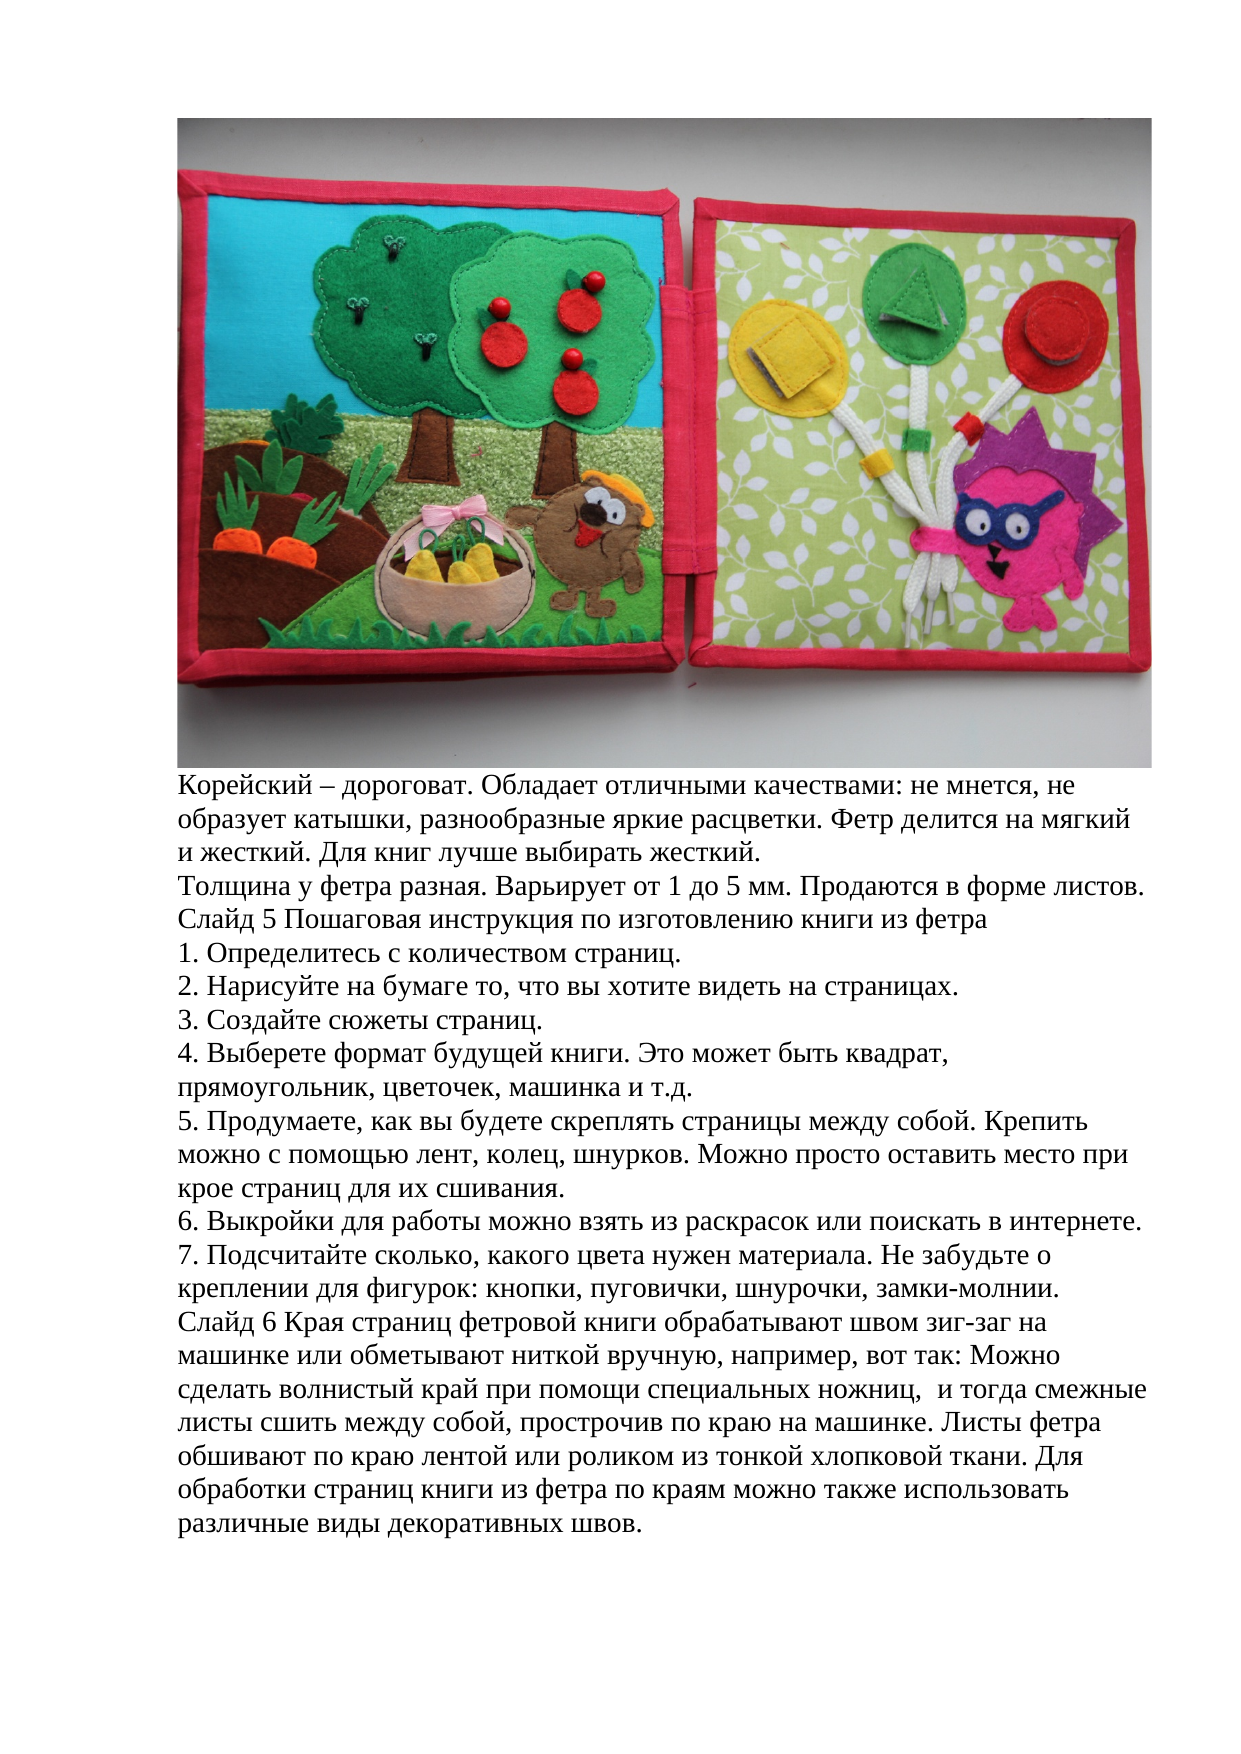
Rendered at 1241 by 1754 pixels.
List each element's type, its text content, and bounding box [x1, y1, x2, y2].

picture [177, 118, 1152, 768]
text Слайд 5 Пошаговая инструкция по изготовлению книги из фетра 1. Определитесь с количеством страниц. 2. Нарисуйте на бумаге то, что вы хотите видеть на страницах. 3. Создайте сюжеты страниц. 4. Выберете формат будущей книги. Это может быть квадрат, прямоугольник, цветочек, машинка и т.д. 5. Продумаете, как вы будете скреплять страницы между собой. Крепить можно с помощью лент, колец, шнурков. Можно просто оставить место при крое страниц для их сшивания. 6. Выкройки для работы можно взять из раскрасок или поискать в интернете. 7. Подсчитайте сколько, какого цвета нужен материала. Не забудьте о креплении для фигурок: кнопки, пуговички, шнурочки, замки-молнии. [177, 901, 1152, 1304]
text Слайд 6 Края страниц фетровой книги обрабатывают швом зиг-заг на машинке или обметывают ниткой вручную, например, вот так: Можно сделать волнистый край при помощи специальных ножниц, и тогда смежные листы сшить между собой, прострочив по краю на машинке. Листы фетра обшивают по краю лентой или роликом из тонкой хлопковой ткани. Для обработки страниц книги из фетра по краям можно также использовать различные виды декоративных швов. [177, 1304, 1152, 1539]
text Существует несколько стран изготовителей данного материала. Наиболее доступные производства Китая и Кореи. Китайский фетр – дешевый, рекомендуется для начинающих мастериц. Однако он несколько грубоват, через не большой промежуток времени скатывается. Корейский – дороговат. Обладает отличными качествами: не мнется, не образует катышки, разнообразные яркие расцветки. Фетр делится на мягкий и жесткий. Для книг лучше выбирать жесткий. Толщина у фетра разная. Варьирует от 1 до 5 мм. Продаются в форме листов. [177, 768, 1152, 901]
